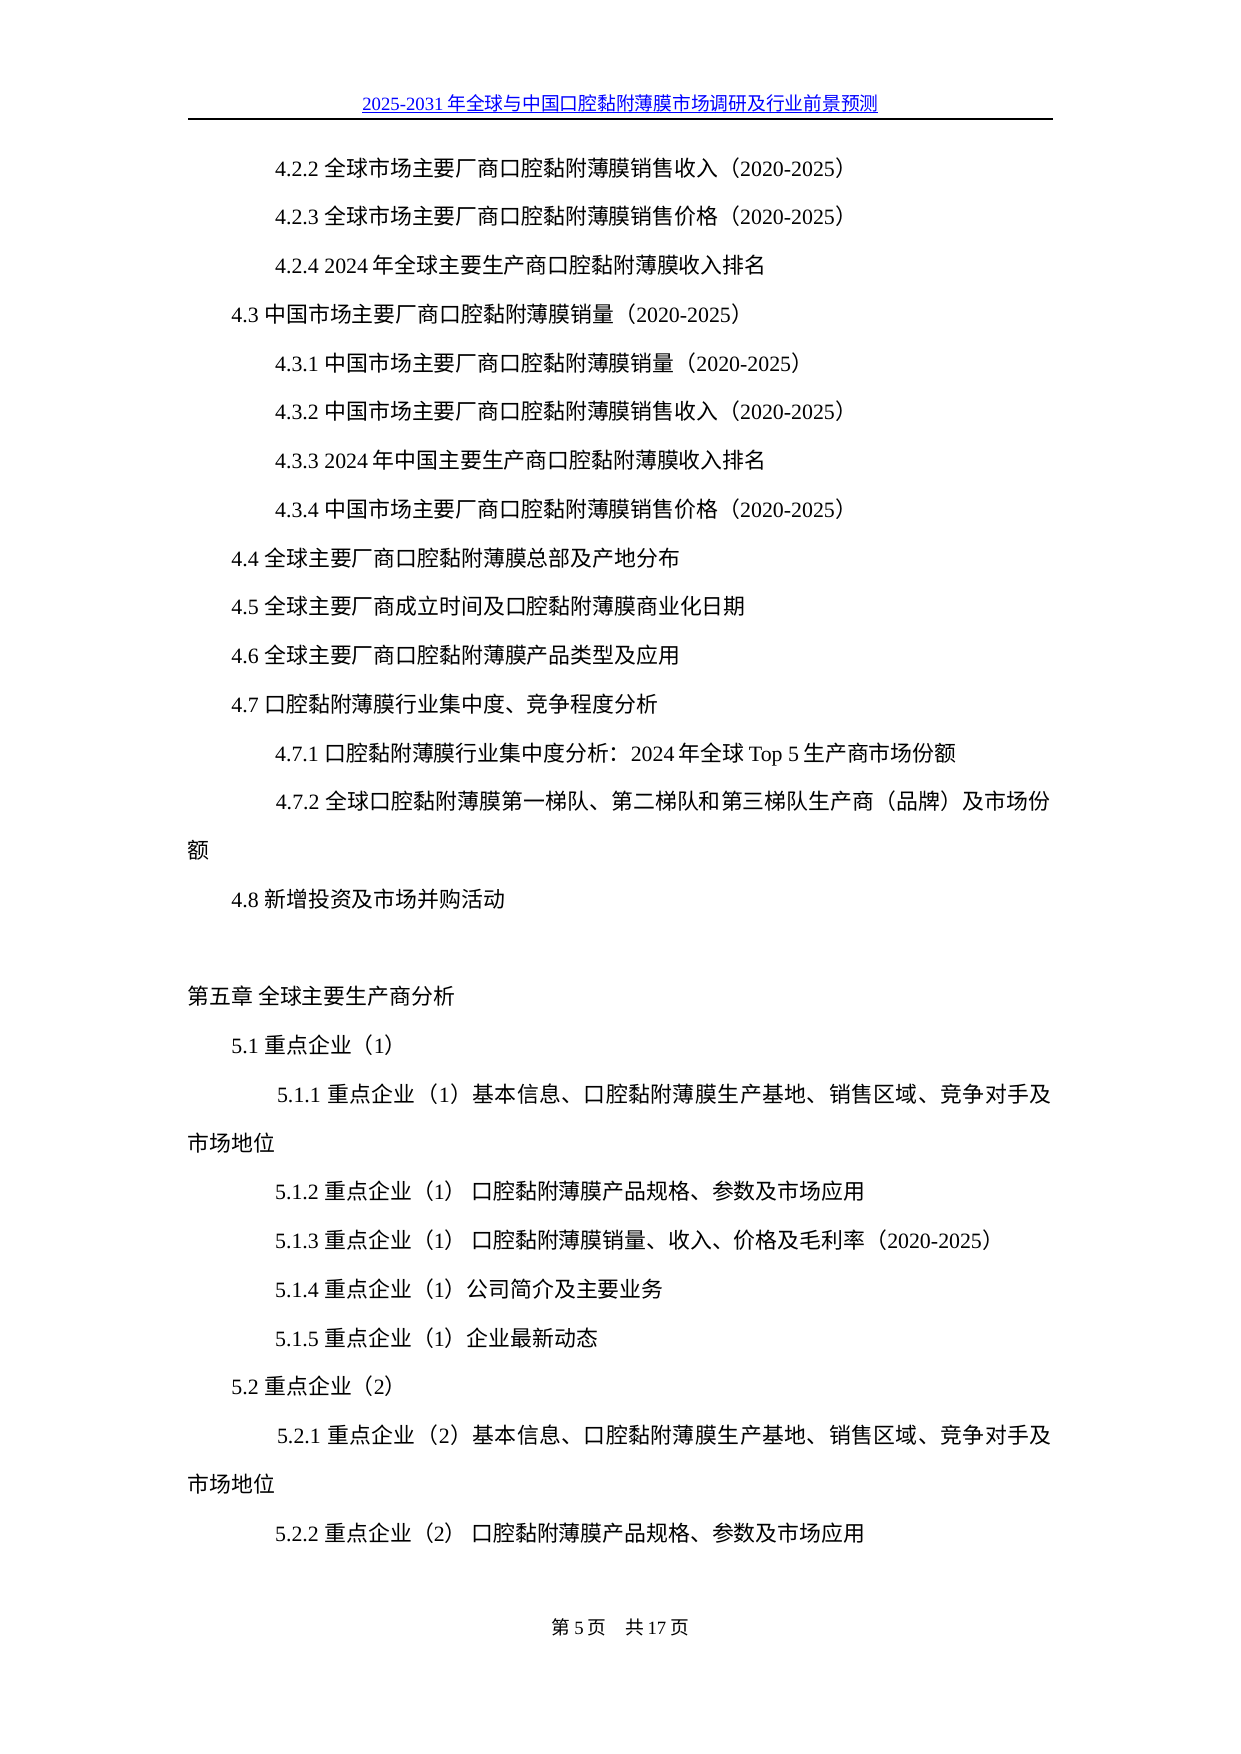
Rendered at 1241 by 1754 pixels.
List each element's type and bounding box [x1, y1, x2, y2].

text [187, 150, 1053, 1548]
